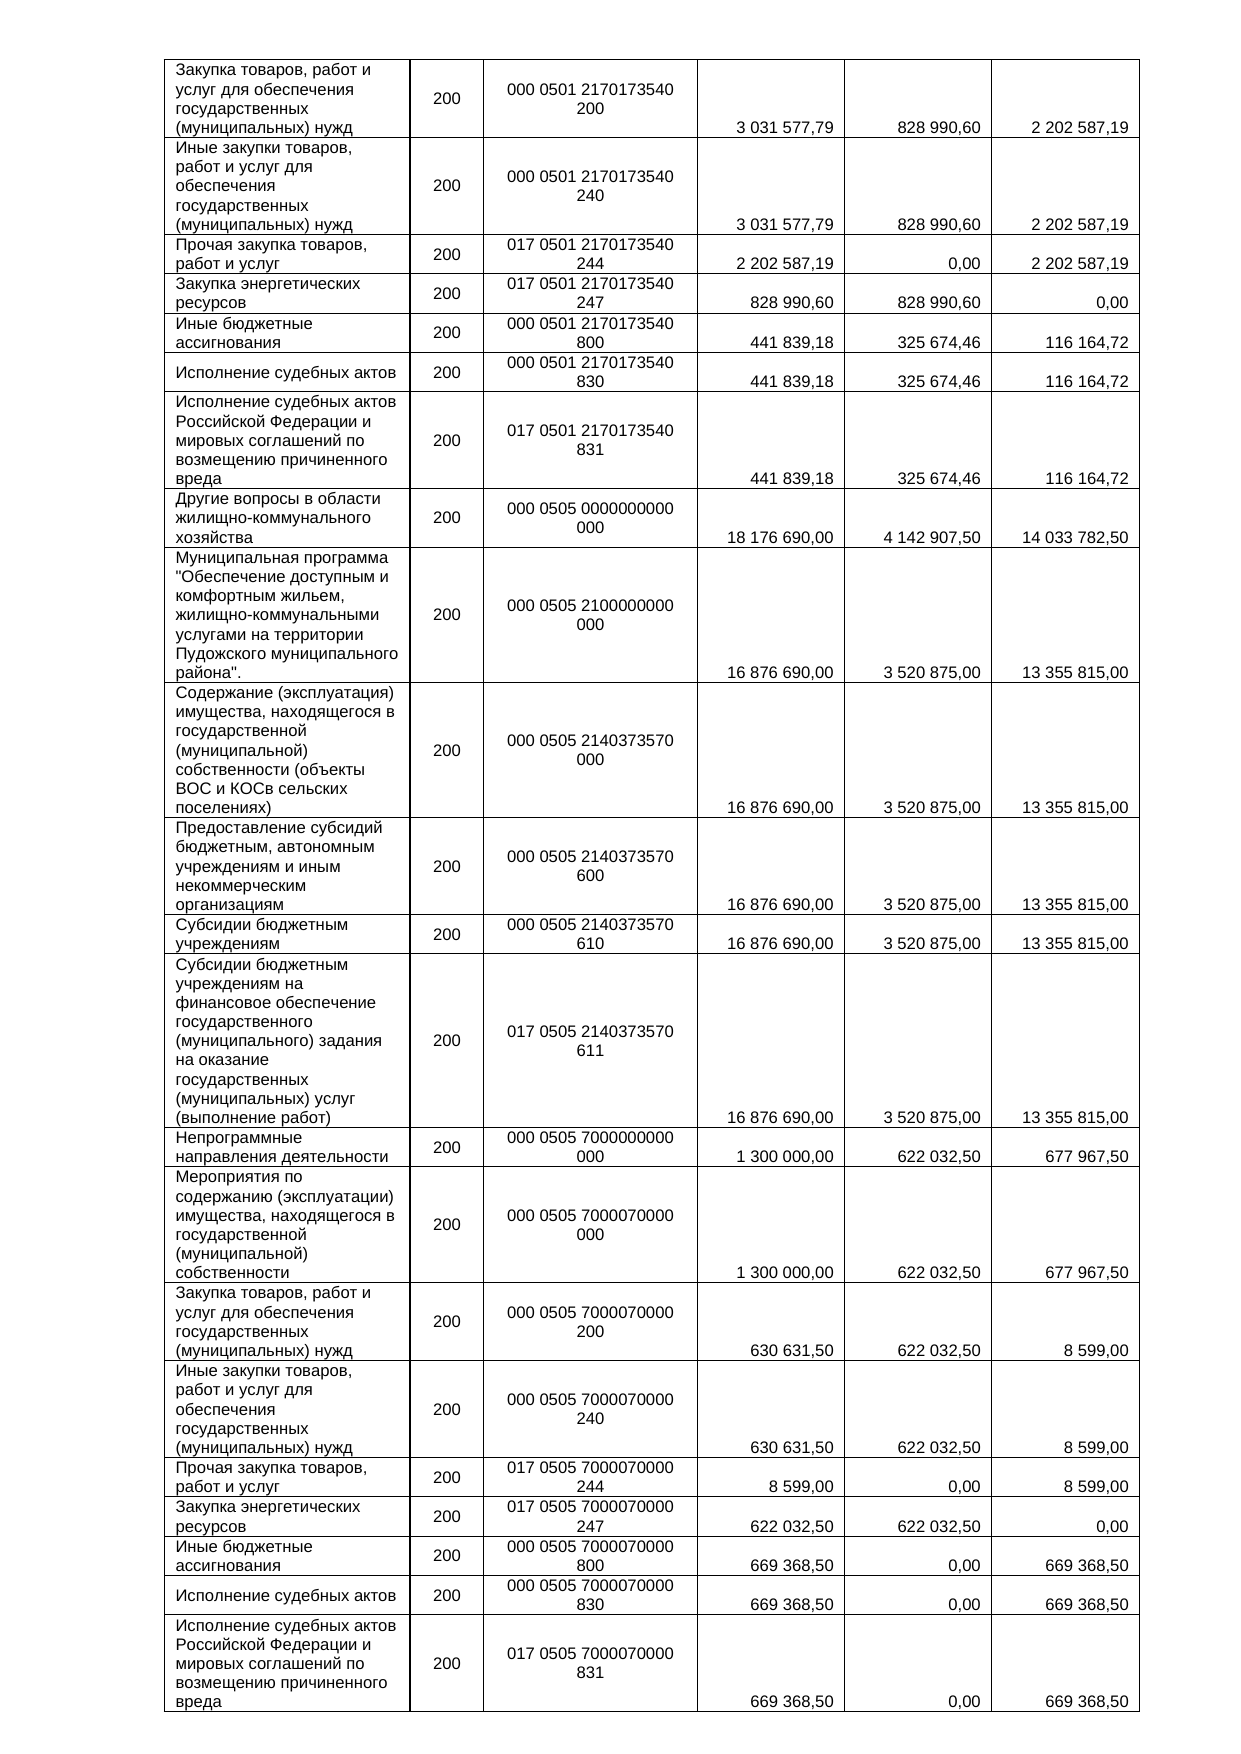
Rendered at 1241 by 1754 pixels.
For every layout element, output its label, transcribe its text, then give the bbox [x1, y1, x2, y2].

table_cell 3 031 577,79 [698, 138, 844, 234]
table_cell 2 202 587,19 [698, 235, 844, 273]
table_cell 017 0505 7000070000 244 [484, 1458, 697, 1496]
table_cell 200 [411, 60, 483, 137]
table_cell 200 [411, 548, 483, 682]
table_cell 000 0501 2170173540 240 [484, 138, 697, 234]
table_cell Закупка товаров, работ и услуг для обеспечения государственных (муниципальных) нужд [165, 1283, 409, 1360]
table_cell Иные бюджетные ассигнования [165, 314, 409, 352]
table_cell 13 355 815,00 [992, 683, 1139, 817]
table_cell 622 032,50 [845, 1128, 991, 1166]
table_cell 1 300 000,00 [698, 1128, 844, 1166]
table_cell 16 876 690,00 [698, 548, 844, 682]
table_cell 18 176 690,00 [698, 489, 844, 547]
table_cell 622 032,50 [845, 1497, 991, 1536]
table_cell 2 202 587,19 [992, 60, 1139, 137]
table_cell Исполнение судебных актов [165, 1576, 409, 1614]
table_cell 000 0505 7000070000 800 [484, 1537, 697, 1575]
table_cell Субсидии бюджетным учреждениям [165, 915, 409, 953]
table_cell 441 839,18 [698, 314, 844, 352]
table_cell Муниципальная программа "Обеспечение доступным и комфортным жильем, жилищно-коммунальными услугами на территории Пудожского муниципального района". [165, 548, 409, 682]
table_cell 116 164,72 [992, 353, 1139, 391]
table_cell 000 0505 7000070000 000 [484, 1167, 697, 1282]
table_cell Предоставление субсидий бюджетным, автономным учреждениям и иным некоммерческим организациям [165, 818, 409, 914]
table_cell 3 520 875,00 [845, 548, 991, 682]
table_cell 13 355 815,00 [992, 954, 1139, 1127]
table_cell 630 631,50 [698, 1361, 844, 1457]
table_cell 200 [411, 138, 483, 234]
table_cell 325 674,46 [845, 353, 991, 391]
table_cell 000 0505 0000000000 000 [484, 489, 697, 547]
table_cell Закупка товаров, работ и услуг для обеспечения государственных (муниципальных) нужд [165, 60, 409, 137]
table_cell Прочая закупка товаров, работ и услуг [165, 235, 409, 273]
table_cell 325 674,46 [845, 314, 991, 352]
table_cell 017 0505 7000070000 831 [484, 1615, 697, 1711]
table_cell 8 599,00 [992, 1458, 1139, 1496]
table_cell Закупка энергетических ресурсов [165, 1497, 409, 1536]
table_cell 200 [411, 1283, 483, 1360]
table_cell Исполнение судебных актов Российской Федерации и мировых соглашений по возмещению причиненного вреда [165, 1615, 409, 1711]
table_cell Закупка энергетических ресурсов [165, 274, 409, 312]
table_cell 116 164,72 [992, 392, 1139, 488]
table_cell 16 876 690,00 [698, 818, 844, 914]
table_cell 669 368,50 [698, 1615, 844, 1711]
table_cell 017 0501 2170173540 831 [484, 392, 697, 488]
table_cell 200 [411, 1537, 483, 1575]
table_cell Иные закупки товаров, работ и услуг для обеспечения государственных (муниципальных) нужд [165, 138, 409, 234]
table_cell 325 674,46 [845, 392, 991, 488]
table_cell 017 0505 7000070000 247 [484, 1497, 697, 1536]
table_cell Исполнение судебных актов [165, 353, 409, 391]
table_cell 200 [411, 1167, 483, 1282]
table_cell 16 876 690,00 [698, 683, 844, 817]
table_cell 000 0501 2170173540 830 [484, 353, 697, 391]
table_cell 200 [411, 392, 483, 488]
table_cell 3 031 577,79 [698, 60, 844, 137]
table_cell 13 355 815,00 [992, 915, 1139, 953]
table_cell 0,00 [845, 1537, 991, 1575]
table_cell 622 032,50 [698, 1497, 844, 1536]
table_cell 14 033 782,50 [992, 489, 1139, 547]
table_cell 622 032,50 [845, 1167, 991, 1282]
table_cell 000 0505 7000000000 000 [484, 1128, 697, 1166]
table_cell 200 [411, 353, 483, 391]
table_cell 000 0505 7000070000 830 [484, 1576, 697, 1614]
table_cell 200 [411, 314, 483, 352]
table_cell 200 [411, 1576, 483, 1614]
table_cell 200 [411, 1361, 483, 1457]
table_cell 441 839,18 [698, 392, 844, 488]
table_cell 0,00 [992, 1497, 1139, 1536]
table_cell 200 [411, 818, 483, 914]
table_cell 3 520 875,00 [845, 915, 991, 953]
table_cell 017 0501 2170173540 244 [484, 235, 697, 273]
table_cell 669 368,50 [698, 1537, 844, 1575]
table_cell 3 520 875,00 [845, 818, 991, 914]
table_cell 828 990,60 [845, 60, 991, 137]
table_cell 669 368,50 [992, 1537, 1139, 1575]
table_cell 4 142 907,50 [845, 489, 991, 547]
table_cell 3 520 875,00 [845, 954, 991, 1127]
table_cell Иные бюджетные ассигнования [165, 1537, 409, 1575]
table_cell 200 [411, 915, 483, 953]
table_cell 000 0505 2140373570 000 [484, 683, 697, 817]
table_cell Непрограммные направления деятельности [165, 1128, 409, 1166]
table_cell 630 631,50 [698, 1283, 844, 1360]
table_cell 3 520 875,00 [845, 683, 991, 817]
table_cell 000 0501 2170173540 800 [484, 314, 697, 352]
table_cell 116 164,72 [992, 314, 1139, 352]
table_cell 8 599,00 [992, 1361, 1139, 1457]
table_cell Субсидии бюджетным учреждениям на финансовое обеспечение государственного (муниципального) задания на оказание государственных (муниципальных) услуг (выполнение работ) [165, 954, 409, 1127]
table_cell 1 300 000,00 [698, 1167, 844, 1282]
table_cell 017 0501 2170173540 247 [484, 274, 697, 312]
table_cell Мероприятия по содержанию (эксплуатации) имущества, находящегося в государственной (муниципальной) собственности [165, 1167, 409, 1282]
table_cell 0,00 [845, 235, 991, 273]
table_cell 441 839,18 [698, 353, 844, 391]
table_cell 16 876 690,00 [698, 954, 844, 1127]
table_cell Содержание (эксплуатация) имущества, находящегося в государственной (муниципальной) собственности (объекты ВОС и КОСв сельских поселениях) [165, 683, 409, 817]
table_cell 677 967,50 [992, 1167, 1139, 1282]
table_cell 8 599,00 [698, 1458, 844, 1496]
table_cell 200 [411, 683, 483, 817]
table_cell 000 0505 7000070000 200 [484, 1283, 697, 1360]
table_cell 017 0505 2140373570 611 [484, 954, 697, 1127]
table_cell Исполнение судебных актов Российской Федерации и мировых соглашений по возмещению причиненного вреда [165, 392, 409, 488]
table_cell 677 967,50 [992, 1128, 1139, 1166]
table_cell 669 368,50 [992, 1615, 1139, 1711]
table_cell 200 [411, 1497, 483, 1536]
table_cell 8 599,00 [992, 1283, 1139, 1360]
table_cell 622 032,50 [845, 1361, 991, 1457]
table_cell 200 [411, 1458, 483, 1496]
table_cell 0,00 [992, 274, 1139, 312]
table_cell 13 355 815,00 [992, 818, 1139, 914]
table_cell 0,00 [845, 1576, 991, 1614]
table_cell 000 0505 7000070000 240 [484, 1361, 697, 1457]
table_cell 000 0505 2140373570 610 [484, 915, 697, 953]
table_cell 16 876 690,00 [698, 915, 844, 953]
table_cell 669 368,50 [992, 1576, 1139, 1614]
table_cell 0,00 [845, 1458, 991, 1496]
table_cell 828 990,60 [845, 274, 991, 312]
table_cell Иные закупки товаров, работ и услуг для обеспечения государственных (муниципальных) нужд [165, 1361, 409, 1457]
table_cell 200 [411, 489, 483, 547]
table_cell 2 202 587,19 [992, 138, 1139, 234]
table_cell 2 202 587,19 [992, 235, 1139, 273]
table_cell 000 0501 2170173540 200 [484, 60, 697, 137]
table_cell 622 032,50 [845, 1283, 991, 1360]
table_cell Прочая закупка товаров, работ и услуг [165, 1458, 409, 1496]
table_cell 0,00 [845, 1615, 991, 1711]
table_cell 828 990,60 [845, 138, 991, 234]
table_cell 13 355 815,00 [992, 548, 1139, 682]
table_cell 000 0505 2140373570 600 [484, 818, 697, 914]
table_cell 200 [411, 954, 483, 1127]
table_cell 200 [411, 1615, 483, 1711]
table_cell Другие вопросы в области жилищно-коммунального хозяйства [165, 489, 409, 547]
table_cell 200 [411, 1128, 483, 1166]
table_cell 200 [411, 235, 483, 273]
table_cell 000 0505 2100000000 000 [484, 548, 697, 682]
table_cell 828 990,60 [698, 274, 844, 312]
table_cell 669 368,50 [698, 1576, 844, 1614]
table_cell 200 [411, 274, 483, 312]
